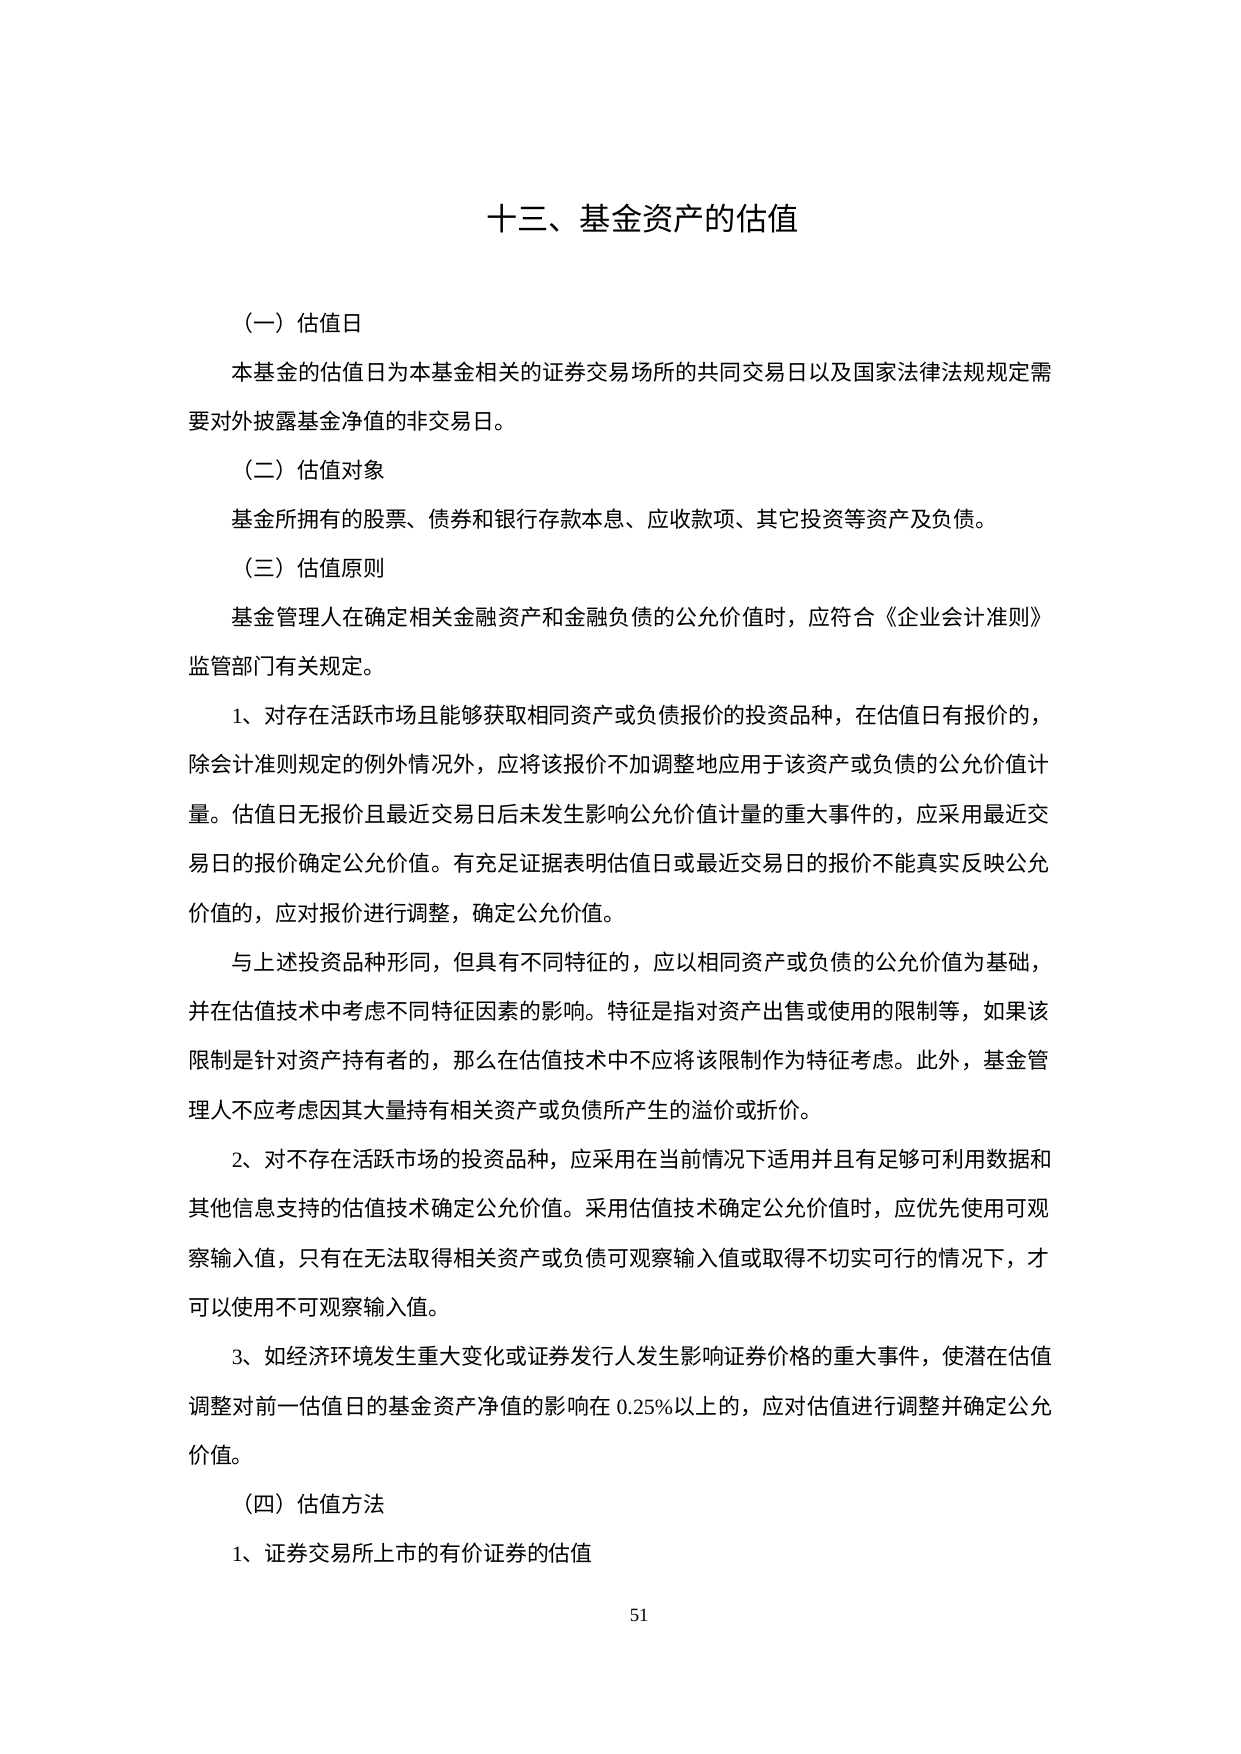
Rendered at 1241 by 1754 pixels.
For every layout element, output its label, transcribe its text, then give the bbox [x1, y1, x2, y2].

text 基金管理人在确定相关金融资产和金融负债的公允价值时，应符合《企业会计准则》、监管部门有关规定。 [188, 599, 1052, 681]
text 3、如经济环境发生重大变化或证券发行人发生影响证券价格的重大事件，使潜在估值调整对前一估值日的基金资产净值的影响在0.25%以上的，应对估值进行调整并确定公允价值。 [188, 1338, 1052, 1471]
text （二）估值对象 [188, 452, 1052, 485]
text 与上述投资品种形同，但具有不同特征的，应以相同资产或负债的公允价值为基础，并在估值技术中考虑不同特征因素的影响。特征是指对资产出售或使用的限制等，如果该限制是针对资产持有者的，那么在估值技术中不应将该限制作为特征考虑。此外，基金管理人不应考虑因其大量持有相关资产或负债所产生的溢价或折价。 [188, 944, 1052, 1125]
text 本基金的估值日为本基金相关的证券交易场所的共同交易日以及国家法律法规规定需要对外披露基金净值的非交易日。 [188, 354, 1052, 436]
text （四）估值方法 [188, 1486, 1052, 1519]
text （一）估值日 [188, 305, 1052, 338]
text （三）估值原则 [188, 550, 1052, 583]
subtitle 十三、基金资产的估值 [188, 183, 1052, 249]
text 2、对不存在活跃市场的投资品种，应采用在当前情况下适用并且有足够可利用数据和其他信息支持的估值技术确定公允价值。采用估值技术确定公允价值时，应优先使用可观察输入值，只有在无法取得相关资产或负债可观察输入值或取得不切实可行的情况下，才可以使用不可观察输入值。 [188, 1141, 1052, 1323]
text 基金所拥有的股票、债券和银行存款本息、应收款项、其它投资等资产及负债。 [188, 501, 1052, 534]
text 1、对存在活跃市场且能够获取相同资产或负债报价的投资品种，在估值日有报价的，除会计准则规定的例外情况外，应将该报价不加调整地应用于该资产或负债的公允价值计量。估值日无报价且最近交易日后未发生影响公允价值计量的重大事件的，应采用最近交易日的报价确定公允价值。有充足证据表明估值日或最近交易日的报价不能真实反映公允价值的，应对报价进行调整，确定公允价值。 [188, 697, 1052, 928]
text 1、证券交易所上市的有价证券的估值 [188, 1535, 1052, 1568]
